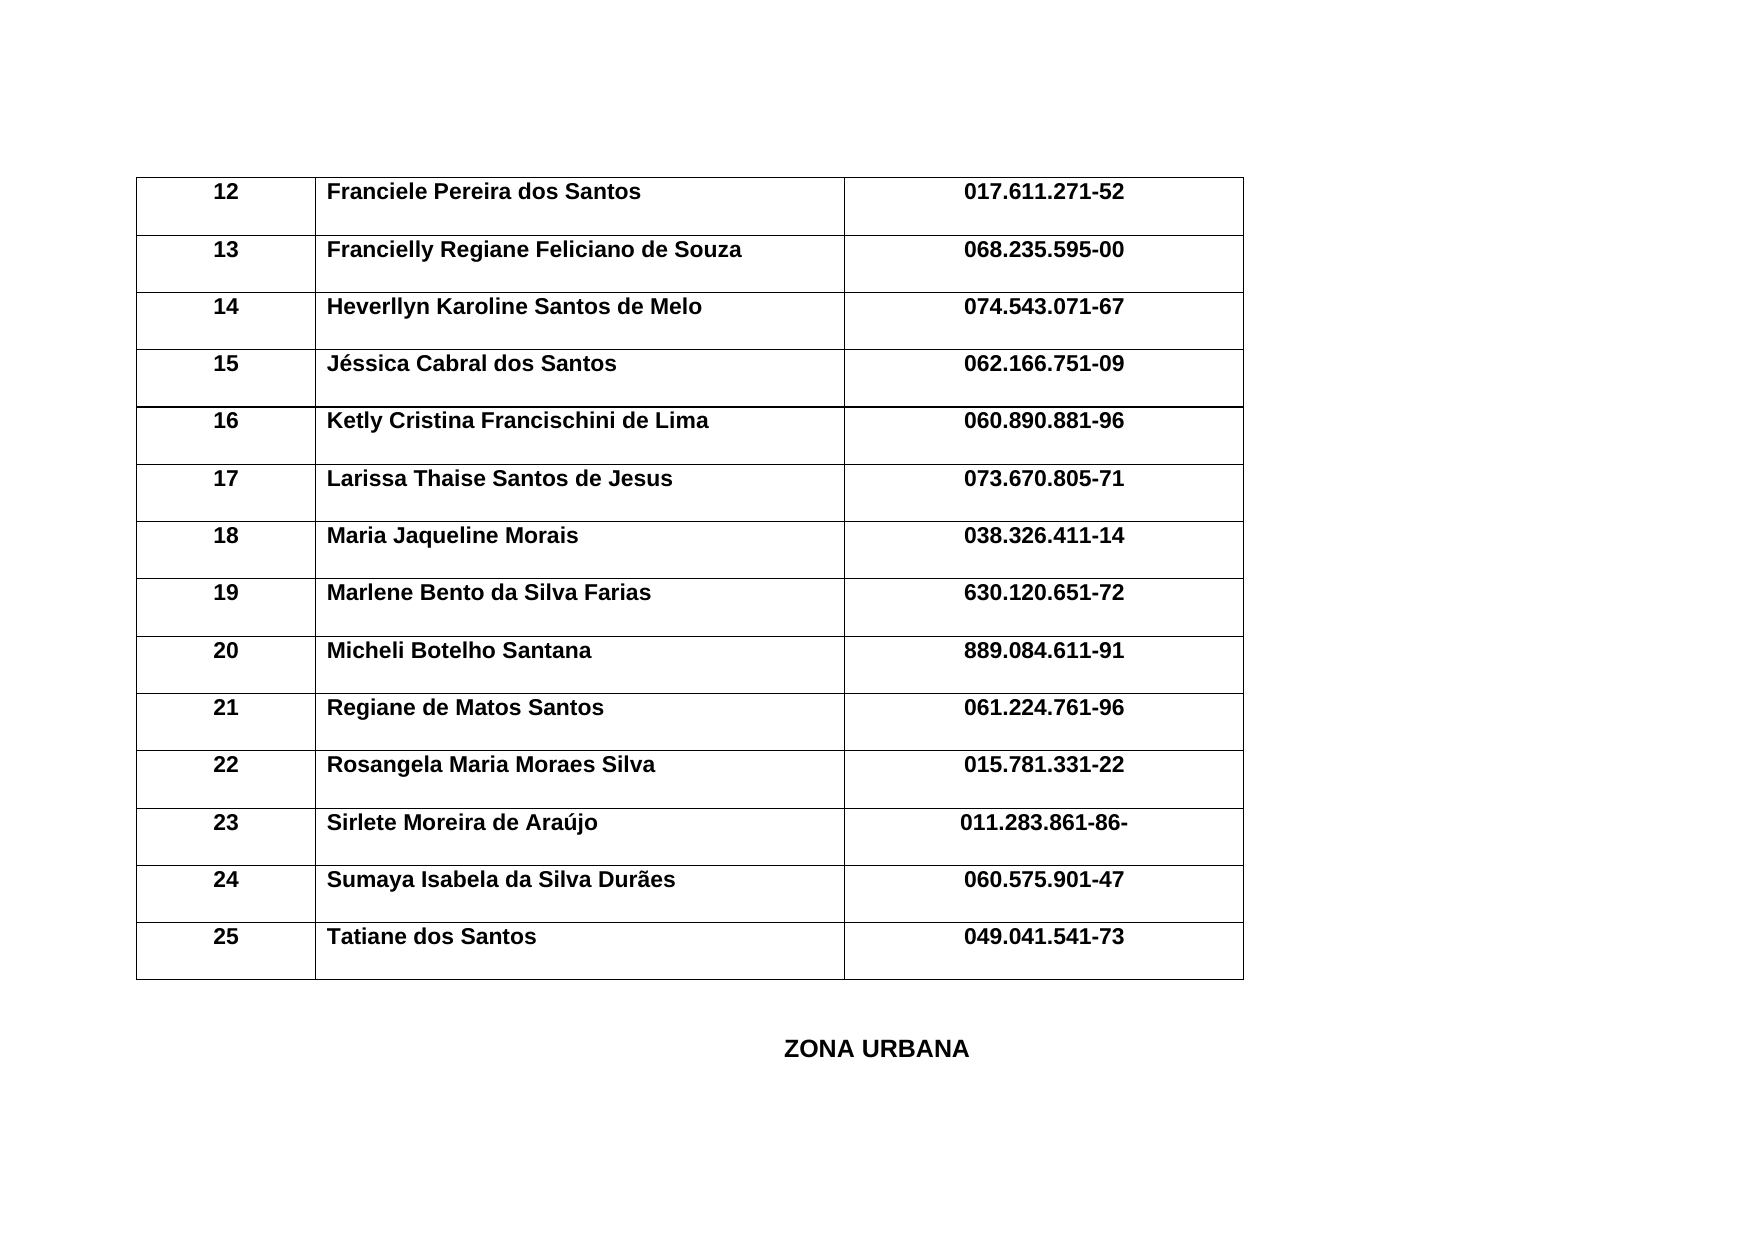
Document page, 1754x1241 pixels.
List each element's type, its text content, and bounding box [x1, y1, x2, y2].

table_cell 22 [137, 751, 315, 807]
table_cell 074.543.071-67 [845, 293, 1243, 349]
table_cell 015.781.331-22 [845, 751, 1243, 807]
table_cell 24 [137, 866, 315, 922]
table_cell 038.326.411-14 [845, 522, 1243, 578]
table_cell Sumaya Isabela da Silva Durães [316, 866, 844, 922]
table_cell 18 [137, 522, 315, 578]
table_cell 15 [137, 350, 315, 406]
table_cell Ketly Cristina Francischini de Lima [316, 408, 844, 464]
table_cell 23 [137, 809, 315, 865]
table_cell 19 [137, 579, 315, 636]
table_cell 068.235.595-00 [845, 236, 1243, 292]
table_cell Tatiane dos Santos [316, 923, 844, 979]
table_cell 21 [137, 694, 315, 750]
table_cell 17 [137, 465, 315, 521]
table_cell 011.283.861-86- [845, 809, 1243, 865]
table_cell 13 [137, 236, 315, 292]
table_cell Rosangela Maria Moraes Silva [316, 751, 844, 807]
table_cell 061.224.761-96 [845, 694, 1243, 750]
table_cell 073.670.805-71 [845, 465, 1243, 521]
table_cell 049.041.541-73 [845, 923, 1243, 979]
table_cell 14 [137, 293, 315, 349]
table_cell 12 [137, 178, 315, 234]
table_cell Sirlete Moreira de Araújo [316, 809, 844, 865]
table_cell 630.120.651-72 [845, 579, 1243, 636]
table_cell Franciele Pereira dos Santos [316, 178, 844, 234]
table_cell 060.890.881-96 [845, 408, 1243, 464]
table_cell 060.575.901-47 [845, 866, 1243, 922]
table_cell Larissa Thaise Santos de Jesus [316, 465, 844, 521]
table_cell Francielly Regiane Feliciano de Souza [316, 236, 844, 292]
table_cell Jéssica Cabral dos Santos [316, 350, 844, 406]
text ZONA URBANA [148, 1034, 1606, 1063]
table_cell 20 [137, 637, 315, 693]
table_cell 16 [137, 408, 315, 464]
table_cell Heverllyn Karoline Santos de Melo [316, 293, 844, 349]
table_cell Maria Jaqueline Morais [316, 522, 844, 578]
table_cell 25 [137, 923, 315, 979]
table_cell Micheli Botelho Santana [316, 637, 844, 693]
table_cell Regiane de Matos Santos [316, 694, 844, 750]
table_cell 062.166.751-09 [845, 350, 1243, 406]
table_cell Marlene Bento da Silva Farias [316, 579, 844, 636]
table_cell 889.084.611-91 [845, 637, 1243, 693]
table_cell 017.611.271-52 [845, 178, 1243, 234]
